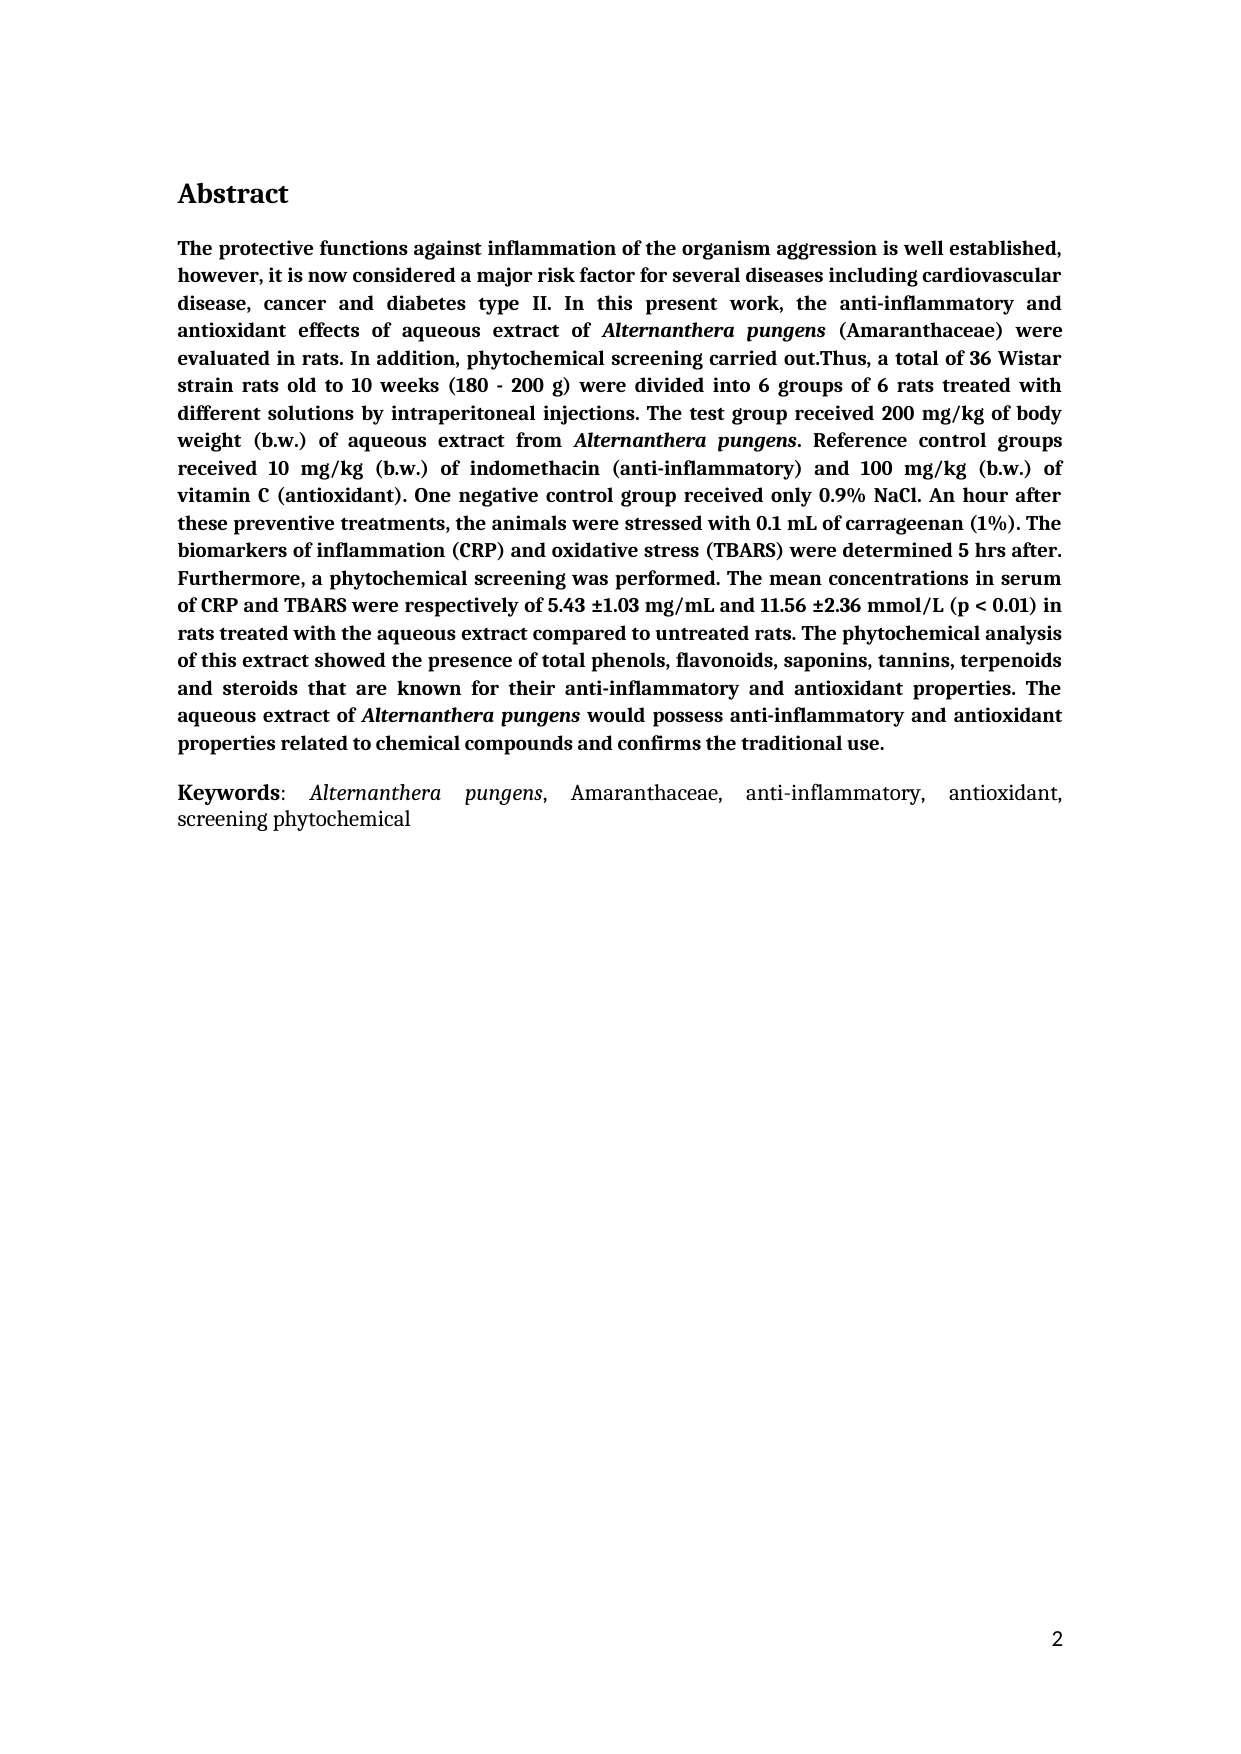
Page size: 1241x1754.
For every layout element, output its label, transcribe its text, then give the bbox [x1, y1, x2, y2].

text The protective functions against inflammation of the organism aggression is well established, however, it is now considered a major risk factor for several diseases including cardiovascular disease, cancer and diabetes type II. In this present work, the anti-inflammatory and antioxidant effects of aqueous extract of Alternanthera pungens (Amaranthaceae) were evaluated in rats. In addition, phytochemical screening carried out.Thus, a total of 36 Wistar strain rats old to 10 weeks (180 - 200 g) were divided into 6 groups of 6 rats treated with different solutions by intraperitoneal injections. The test group received 200 mg/kg of body weight (b.w.) of aqueous extract from Alternanthera pungens. Reference control groups received 10 mg/kg (b.w.) of indomethacin (anti-inflammatory) and 100 mg/kg (b.w.) of vitamin C (antioxidant). One negative control group received only 0.9% NaCl. An hour after these preventive treatments, the animals were stressed with 0.1 mL of carrageenan (1%). The biomarkers of inflammation (CRP) and oxidative stress (TBARS) were determined 5 hrs after. Furthermore, a phytochemical screening was performed. The mean concentrations in serum of CRP and TBARS were respectively of 5.43 ±1.03 mg/mL and 11.56 ±2.36 mmol/L (p < 0.01) in rats treated with the aqueous extract compared to untreated rats. The phytochemical analysis of this extract showed the presence of total phenols, flavonoids, saponins, tannins, terpenoids and steroids that are known for their anti-inflammatory and antioxidant properties. The aqueous extract of Alternanthera pungens would possess anti-inflammatory and antioxidant properties related to chemical compounds and confirms the traditional use. [177, 237, 1063, 756]
text Abstract [177, 177, 1063, 211]
text Keywords: Alternanthera pungens, Amaranthaceae, anti-inflammatory, antioxidant, screening phytochemical [177, 780, 1063, 833]
